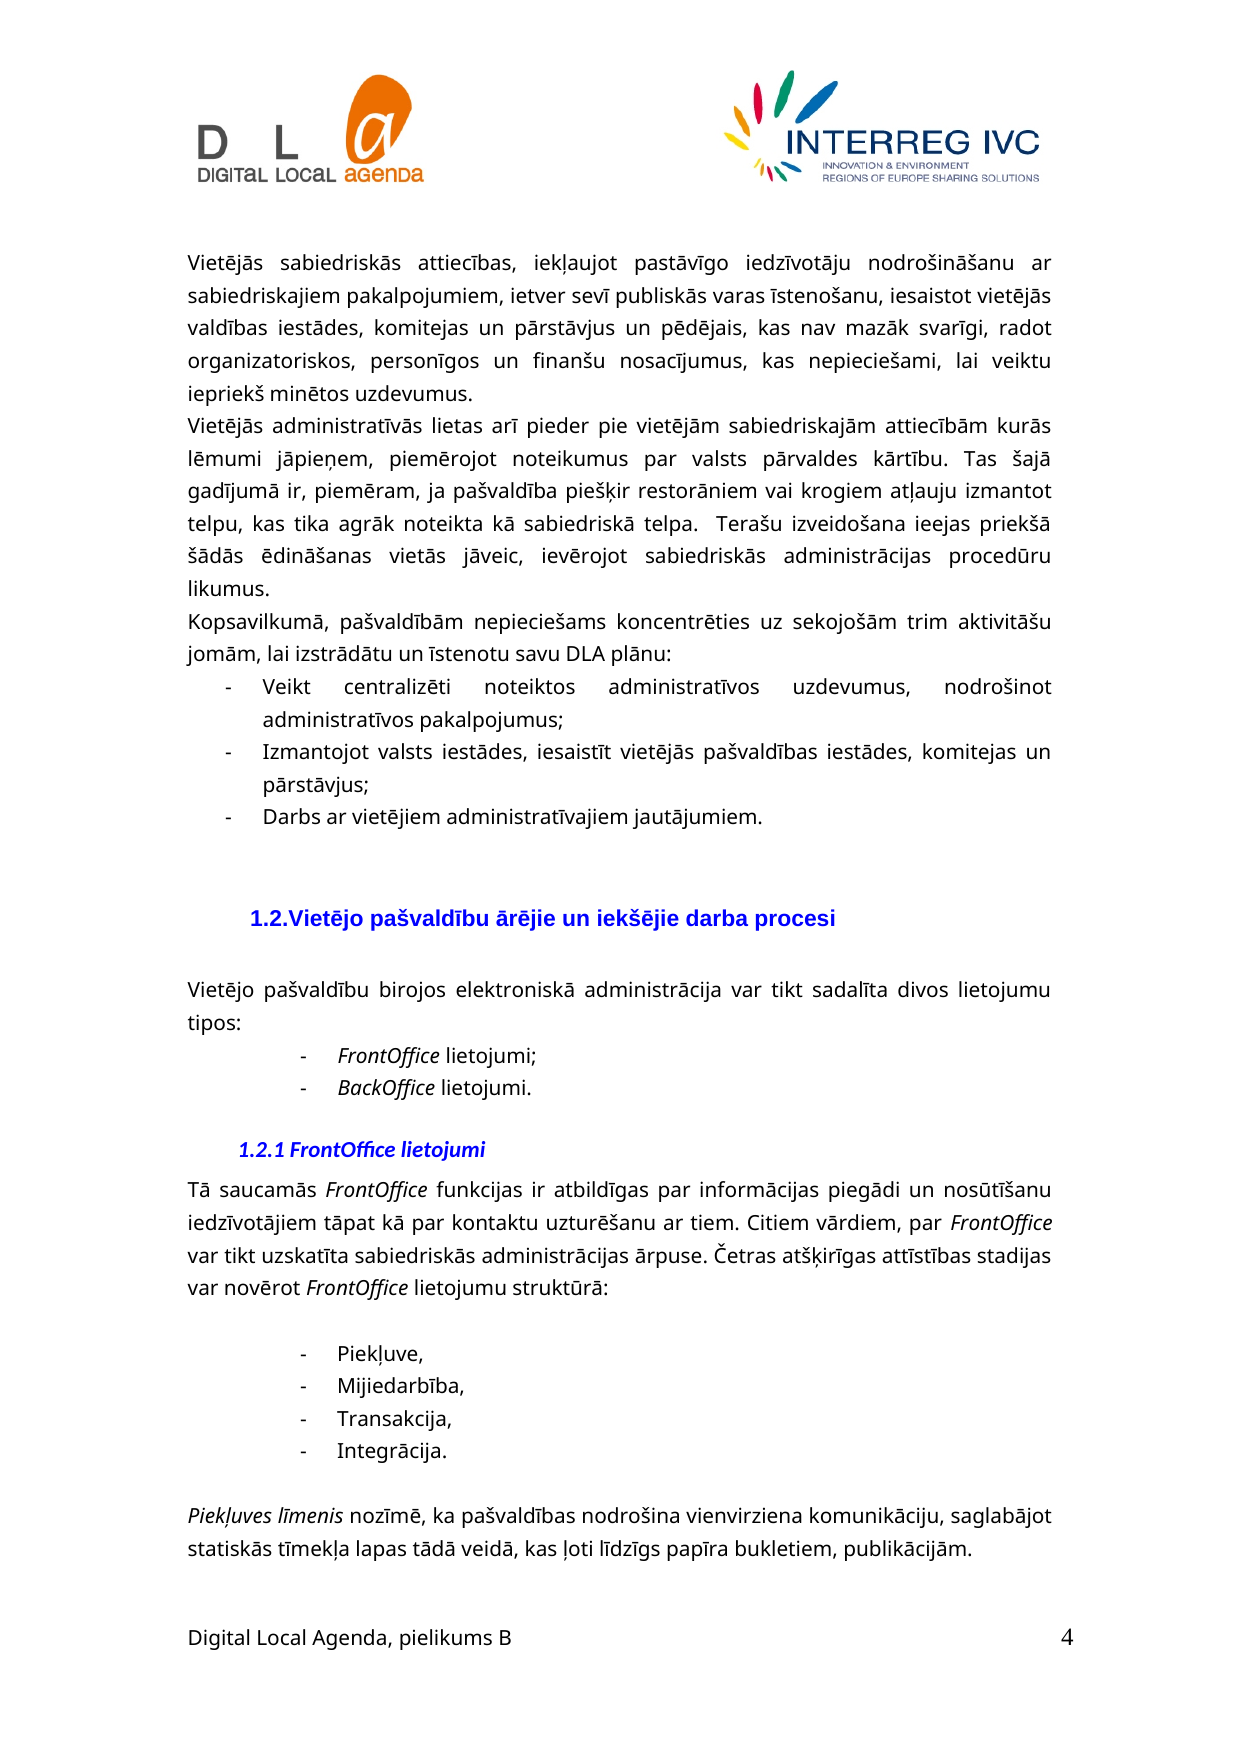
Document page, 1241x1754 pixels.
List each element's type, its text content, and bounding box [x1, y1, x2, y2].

list Piekļuve, [300, 1339, 1053, 1367]
text Vietējās administratīvās lietas arī pieder pie vietējām sabiedriskajām attiecībām kurās lēmumi jāpieņem, piemērojot noteikumus par valsts pārvaldes kārtību. Tas šajā gadījumā ir, piemēram, ja pašvaldība piešķir restorāniem vai krogiem atļauju izmantot telpu, kas tika agrāk noteikta kā sabiedriskā telpa. Terašu izveidošana ieejas priekšā šādās ēdināšanas vietās jāveic, ievērojot sabiedriskās administrācijas procedūru likumus. [187, 411, 1053, 603]
list FrontOffice lietojumi; [300, 1041, 1053, 1069]
list Integrācija. [300, 1436, 1053, 1465]
text Tā saucamās FrontOffice funkcijas ir atbildīgas par informācijas piegādi un nosūtīšanu iedzīvotājiem tāpat kā par kontaktu uzturēšanu ar tiem. Citiem vārdiem, par FrontOffice var tikt uzskatīta sabiedriskās administrācijas ārpuse. Četras atšķirīgas attīstības stadijas var novērot FrontOffice lietojumu struktūrā: [187, 1176, 1053, 1302]
subtitle 1.2.Vietējo pašvaldību ārējie un iekšējie darba procesi [250, 905, 1053, 931]
picture [712, 64, 1047, 186]
text Vietējo pašvaldību birojos elektroniskā administrācija var tikt sadalīta divos lietojumu tipos: [187, 976, 1053, 1037]
text Vietējās sabiedriskās attiecības, iekļaujot pastāvīgo iedzīvotāju nodrošināšanu ar sabiedriskajiem pakalpojumiem, ietver sevī publiskās varas īstenošanu, iesaistot vietējās valdības iestādes, komitejas un pārstāvjus un pēdējais, kas nav mazāk svarīgi, radot organizatoriskos, personīgos un finanšu nosacījumus, kas nepieciešami, lai veiktu iepriekš minētos uzdevumus. [187, 248, 1053, 407]
list BackOffice lietojumi. [300, 1073, 1053, 1102]
list Darbs ar vietējiem administratīvajiem jautājumiem. [225, 802, 1053, 831]
picture [187, 62, 434, 188]
text Piekļuves līmenis nozīmē, ka pašvaldības nodrošina vienvirziena komunikāciju, saglabājot statiskās tīmekļa lapas tādā veidā, kas ļoti līdzīgs papīra bukletiem, publikācijām. [187, 1502, 1053, 1563]
list Veikt centralizēti noteiktos administratīvos uzdevumus, nodrošinot administratīvos pakalpojumus; [225, 672, 1053, 733]
subtitle 1.2.1 FrontOffice lietojumi [237, 1135, 1053, 1163]
list Mijiedarbība, [300, 1371, 1053, 1400]
list Izmantojot valsts iestādes, iesaistīt vietējās pašvaldības iestādes, komitejas un pārstāvjus; [225, 737, 1053, 798]
text Kopsavilkumā, pašvaldībām nepieciešams koncentrēties uz sekojošām trim aktivitāšu jomām, lai izstrādātu un īstenotu savu DLA plānu: [187, 607, 1053, 668]
list Transakcija, [300, 1404, 1053, 1432]
